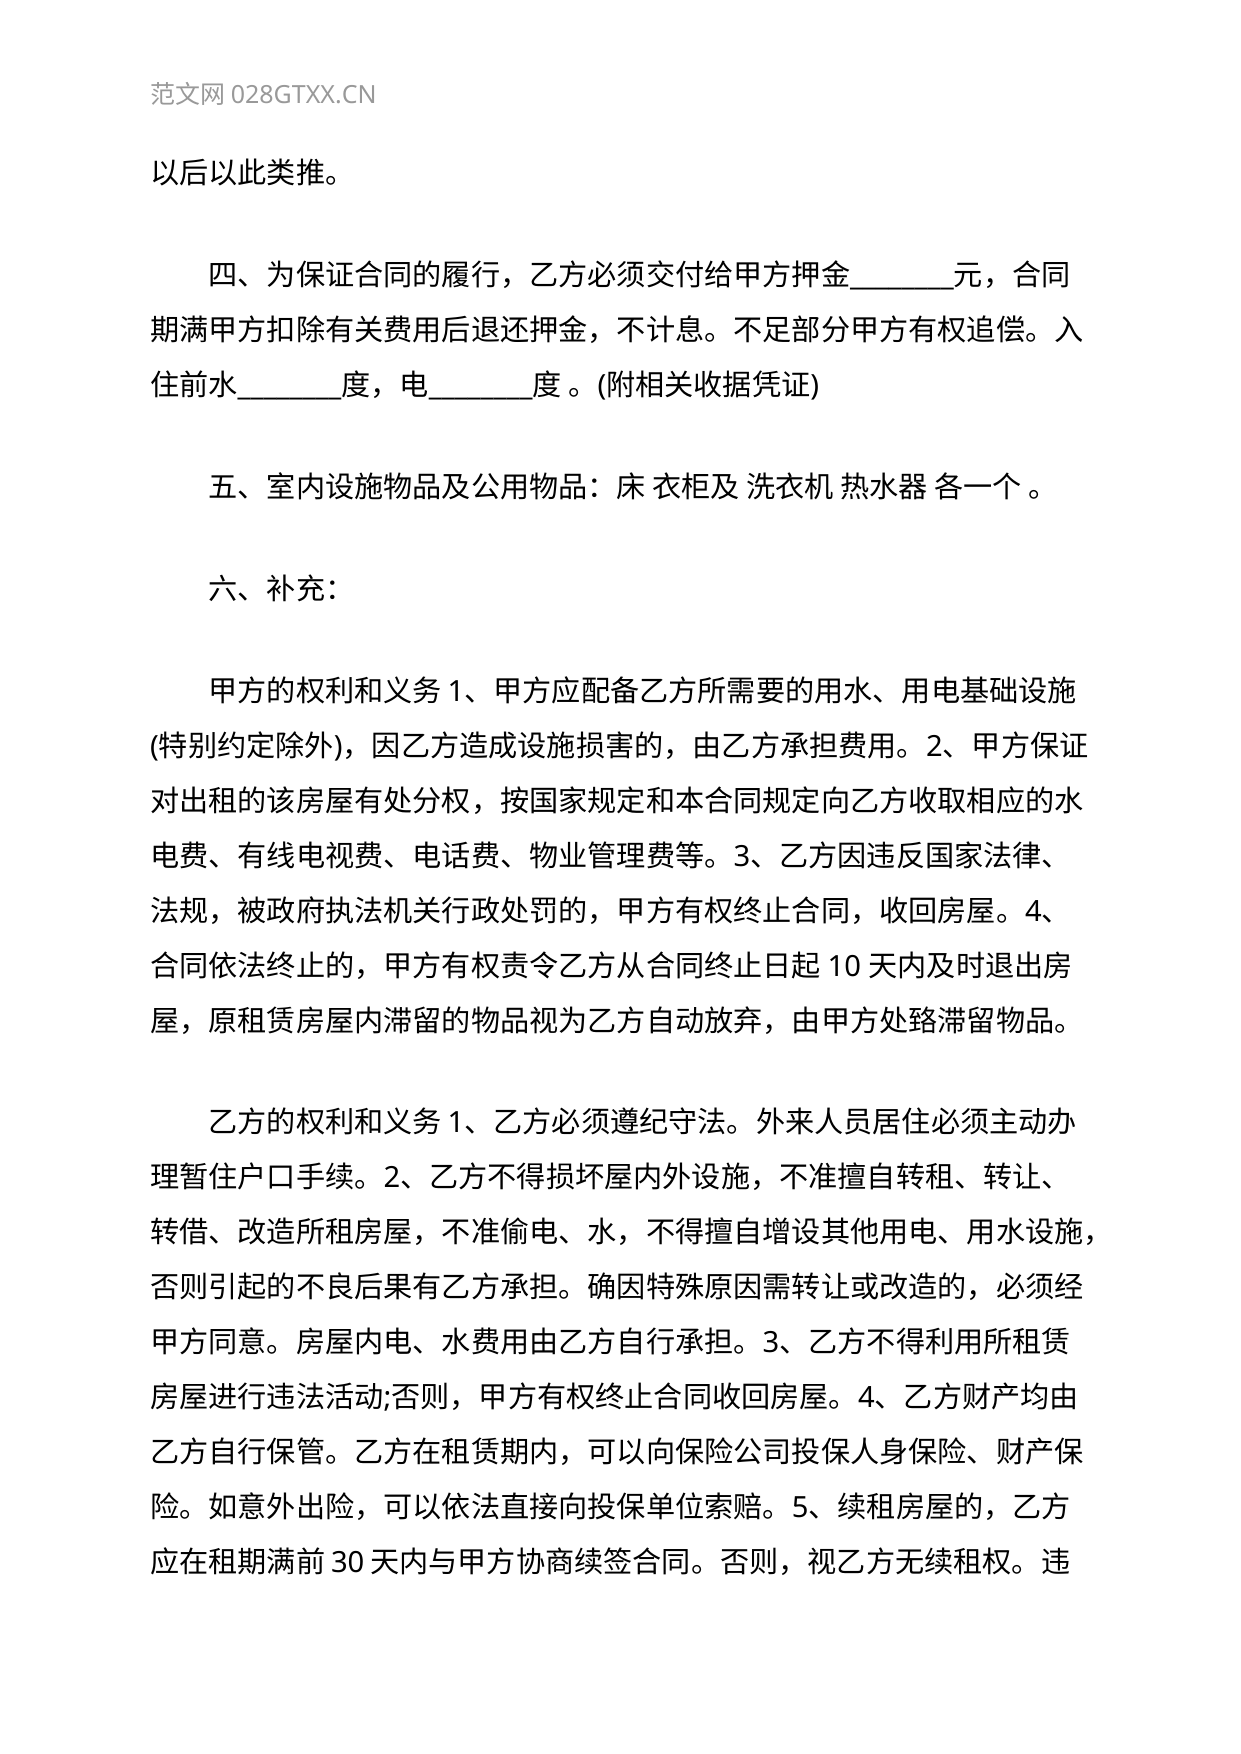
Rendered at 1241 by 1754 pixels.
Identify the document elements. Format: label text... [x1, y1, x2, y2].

text 五、室内设施物品及公用物品：床 衣柜及 洗衣机 热水器 各一个 。 [150, 464, 1090, 506]
text 甲方的权利和义务1、甲方应配备乙方所需要的用水、用电基础设施(特别约定除外)，因乙方造成设施损害的，由乙方承担费用。2、甲方保证对出租的该房屋有处分权，按国家规定和本合同规定向乙方收取相应的水电费、有线电视费、电话费、物业管理费等。3、乙方因违反国家法律、法规，被政府执法机关行政处罚的，甲方有权终止合同，收回房屋。4、合同依法终止的，甲方有权责令乙方从合同终止日起 10 天内及时退出房屋，原租赁房屋内滞留的物品视为乙方自动放弃，由甲方处臵滞留物品。 [150, 667, 1090, 1039]
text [150, 150, 1090, 192]
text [150, 1099, 1090, 1581]
text 四、为保证合同的履行，乙方必须交付给甲方押金________元，合同期满甲方扣除有关费用后退还押金，不计息。不足部分甲方有权追偿。入住前水________度，电________度 。(附相关收据凭证) [150, 252, 1090, 404]
text 六、补充： [150, 565, 1090, 608]
